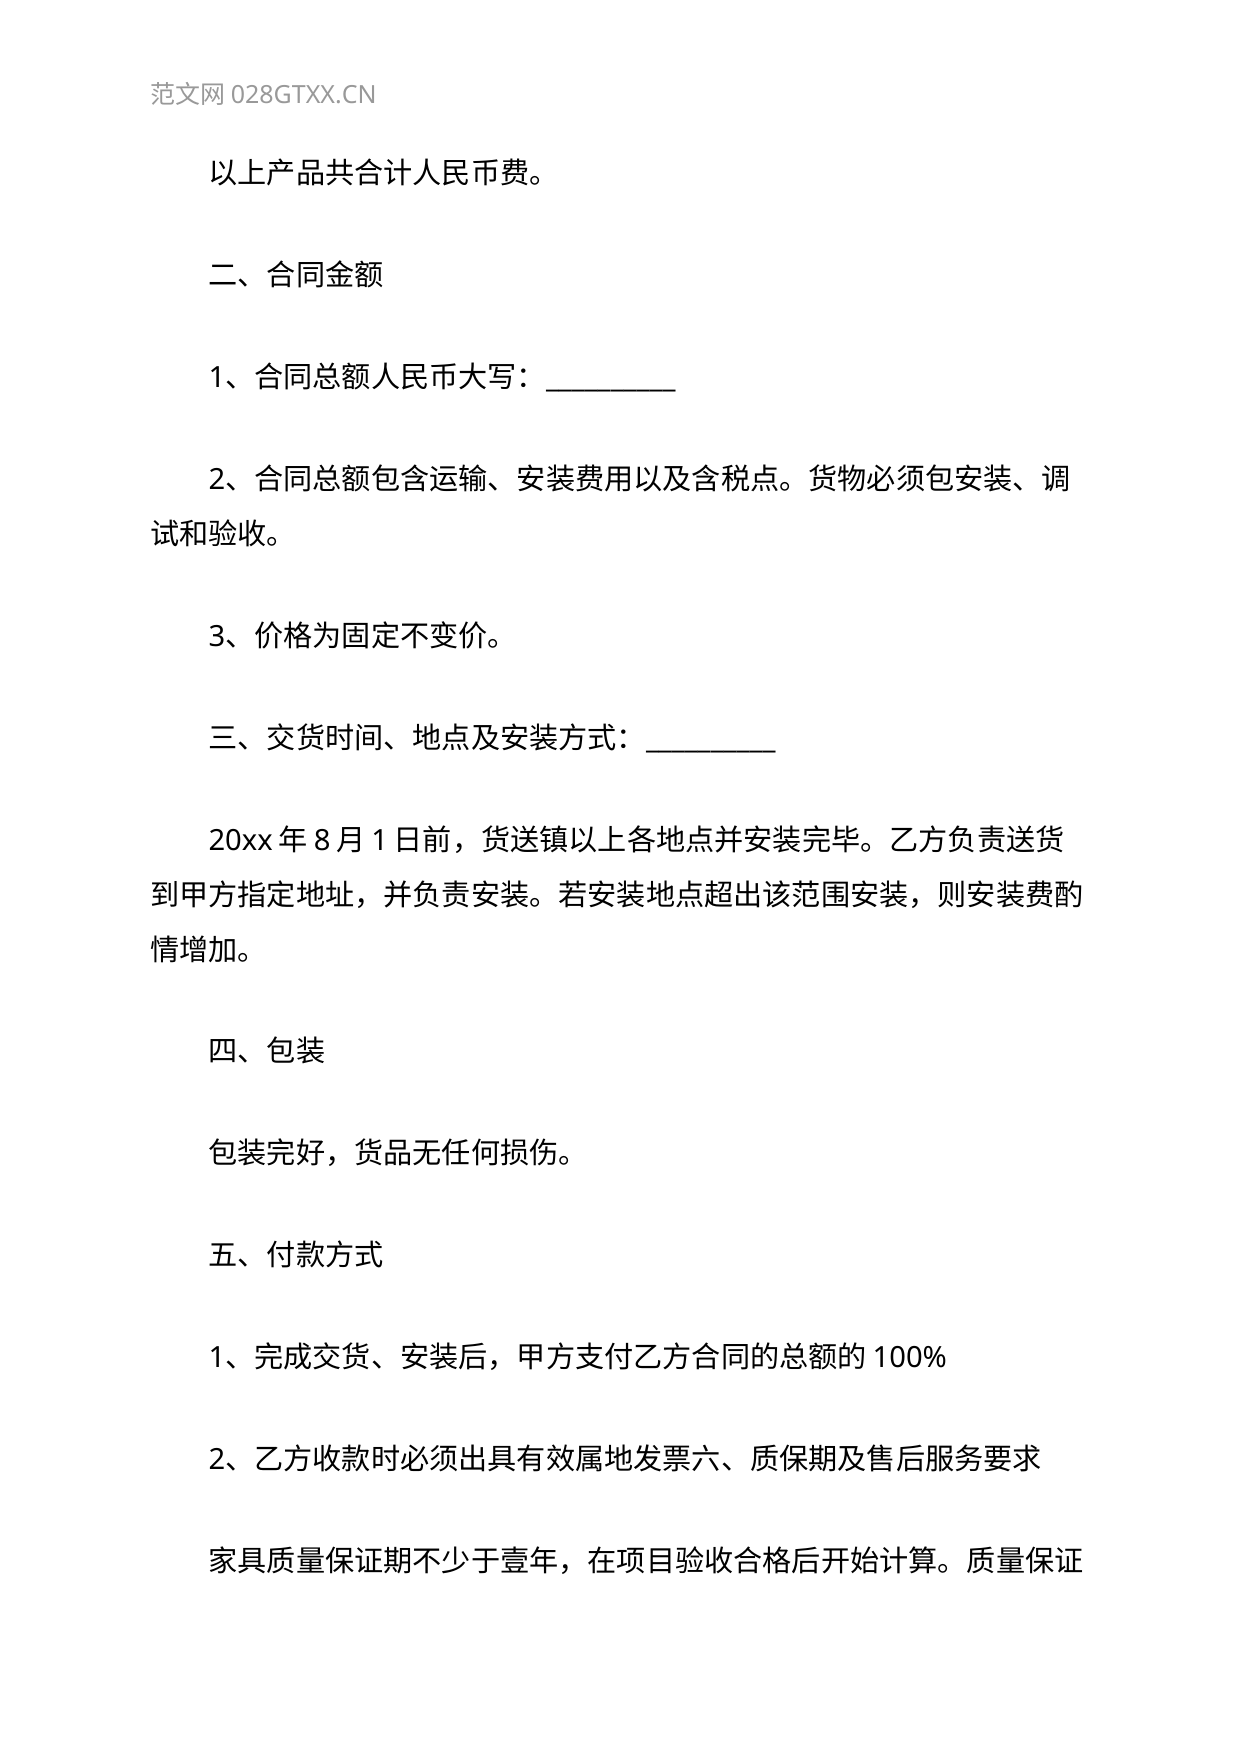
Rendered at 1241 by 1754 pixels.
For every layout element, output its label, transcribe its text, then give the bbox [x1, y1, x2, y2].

text 四、包装 [150, 1028, 1090, 1070]
text 2、合同总额包含运输、安装费用以及含税点。货物必须包安装、调试和验收。 [150, 456, 1090, 553]
text 3、价格为固定不变价。 [150, 612, 1090, 655]
text 三、交货时间、地点及安装方式：__________ [150, 714, 1090, 757]
text 二、合同金额 [150, 252, 1090, 294]
text 包装完好，货品无任何损伤。 [150, 1130, 1090, 1172]
text 20xx年8月1日前，货送镇以上各地点并安装完毕。乙方负责送货到甲方指定地址，并负责安装。若安装地点超出该范围安装，则安装费酌情增加。 [150, 816, 1090, 968]
text 1、完成交货、安装后，甲方支付乙方合同的总额的100% [150, 1333, 1090, 1376]
text 以上产品共合计人民币费。 [150, 150, 1090, 192]
text 1、合同总额人民币大写：__________ [150, 353, 1090, 396]
text 2、乙方收款时必须出具有效属地发票六、质保期及售后服务要求 [150, 1435, 1090, 1478]
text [150, 1537, 1090, 1579]
text 五、付款方式 [150, 1231, 1090, 1274]
